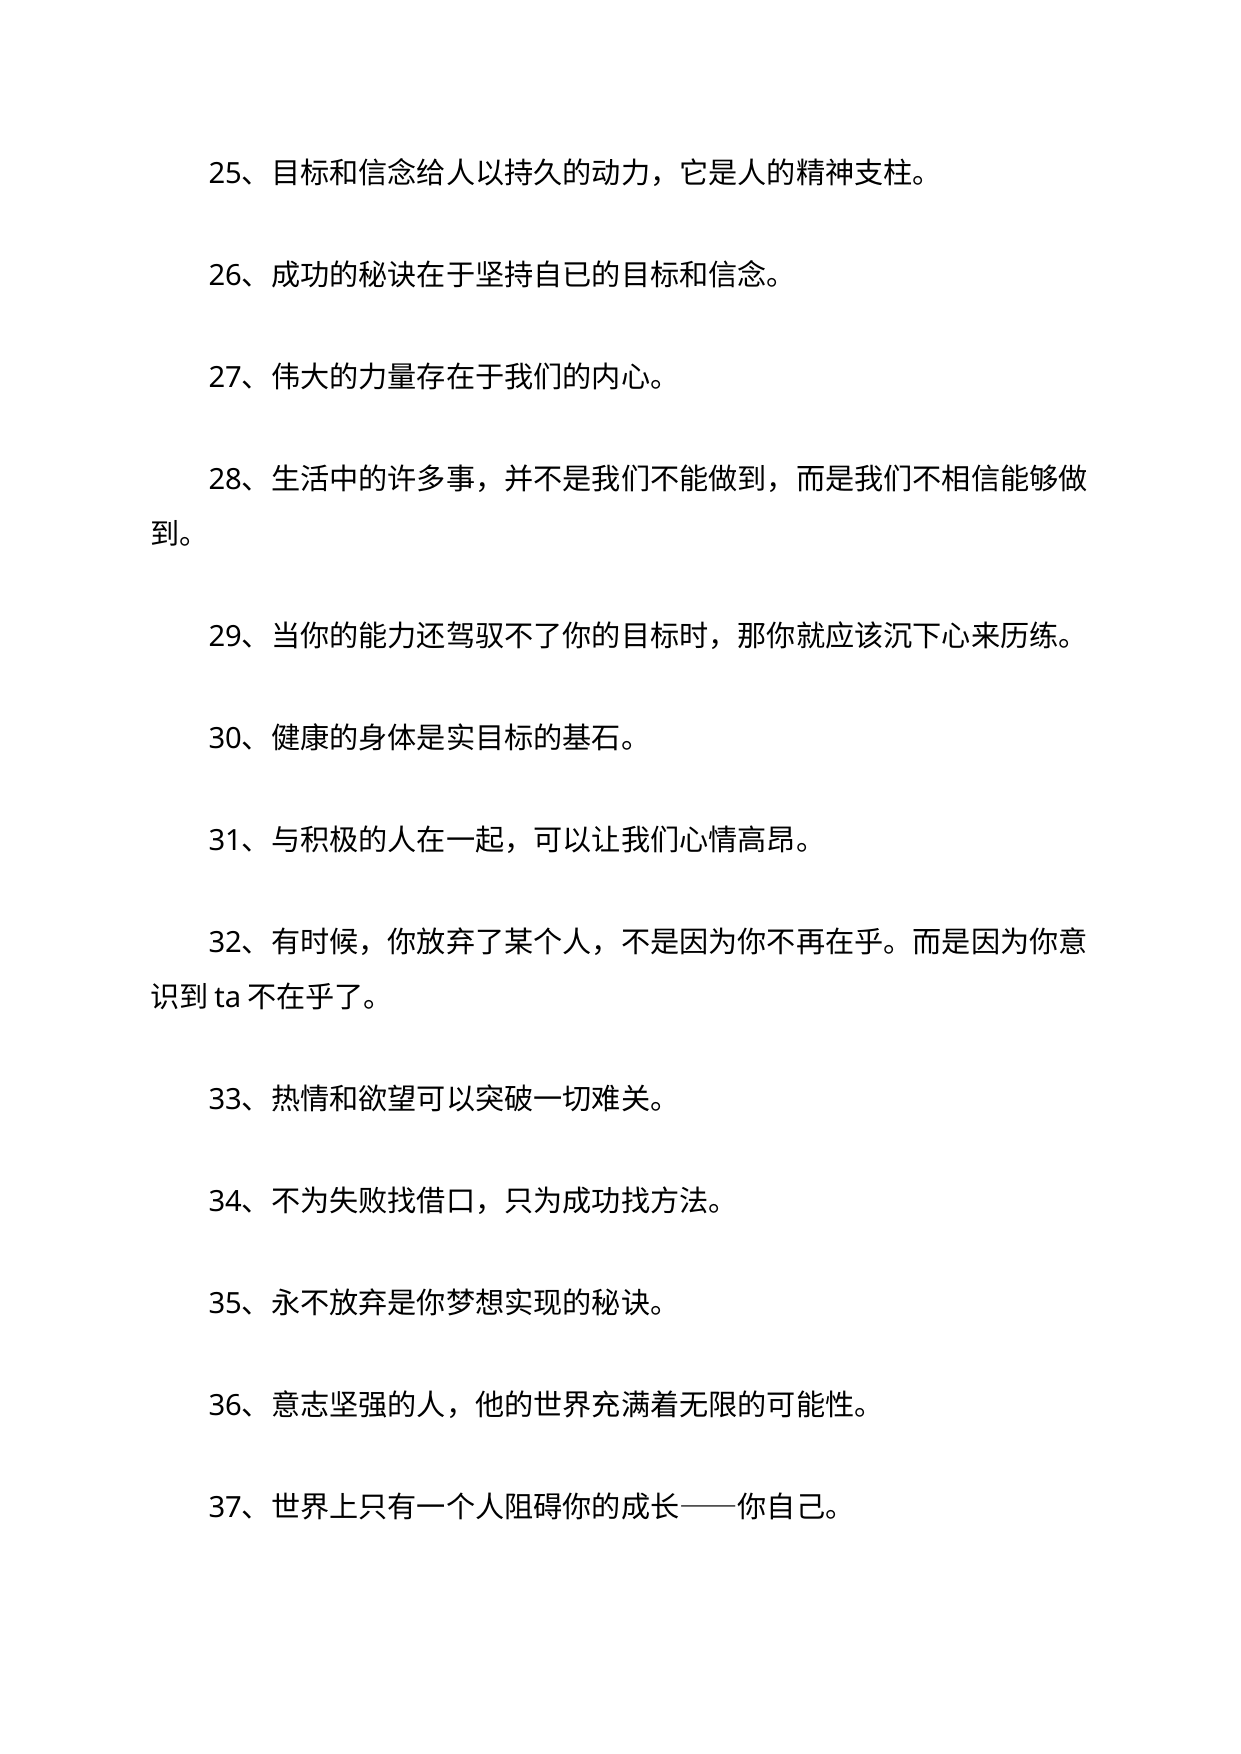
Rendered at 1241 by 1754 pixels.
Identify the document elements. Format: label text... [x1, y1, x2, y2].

text 28、生活中的许多事，并不是我们不能做到，而是我们不相信能够做到。 [150, 456, 1090, 553]
text 37、世界上只有一个人阻碍你的成长——你自己。 [150, 1483, 1090, 1526]
text 33、热情和欲望可以突破一切难关。 [150, 1076, 1090, 1118]
text 27、伟大的力量存在于我们的内心。 [150, 354, 1090, 396]
text 25、目标和信念给人以持久的动力，它是人的精神支柱。 [150, 150, 1090, 192]
text 29、当你的能力还驾驭不了你的目标时，那你就应该沉下心来历练。 [150, 613, 1090, 655]
text 31、与积极的人在一起，可以让我们心情高昂。 [150, 817, 1090, 859]
text 26、成功的秘诀在于坚持自已的目标和信念。 [150, 252, 1090, 294]
text 30、健康的身体是实目标的基石。 [150, 715, 1090, 757]
text 34、不为失败找借口，只为成功找方法。 [150, 1178, 1090, 1220]
text 36、意志坚强的人，他的世界充满着无限的可能性。 [150, 1382, 1090, 1424]
text 35、永不放弃是你梦想实现的秘诀。 [150, 1279, 1090, 1322]
text 32、有时候，你放弃了某个人，不是因为你不再在乎。而是因为你意识到ta不在乎了。 [150, 919, 1090, 1016]
